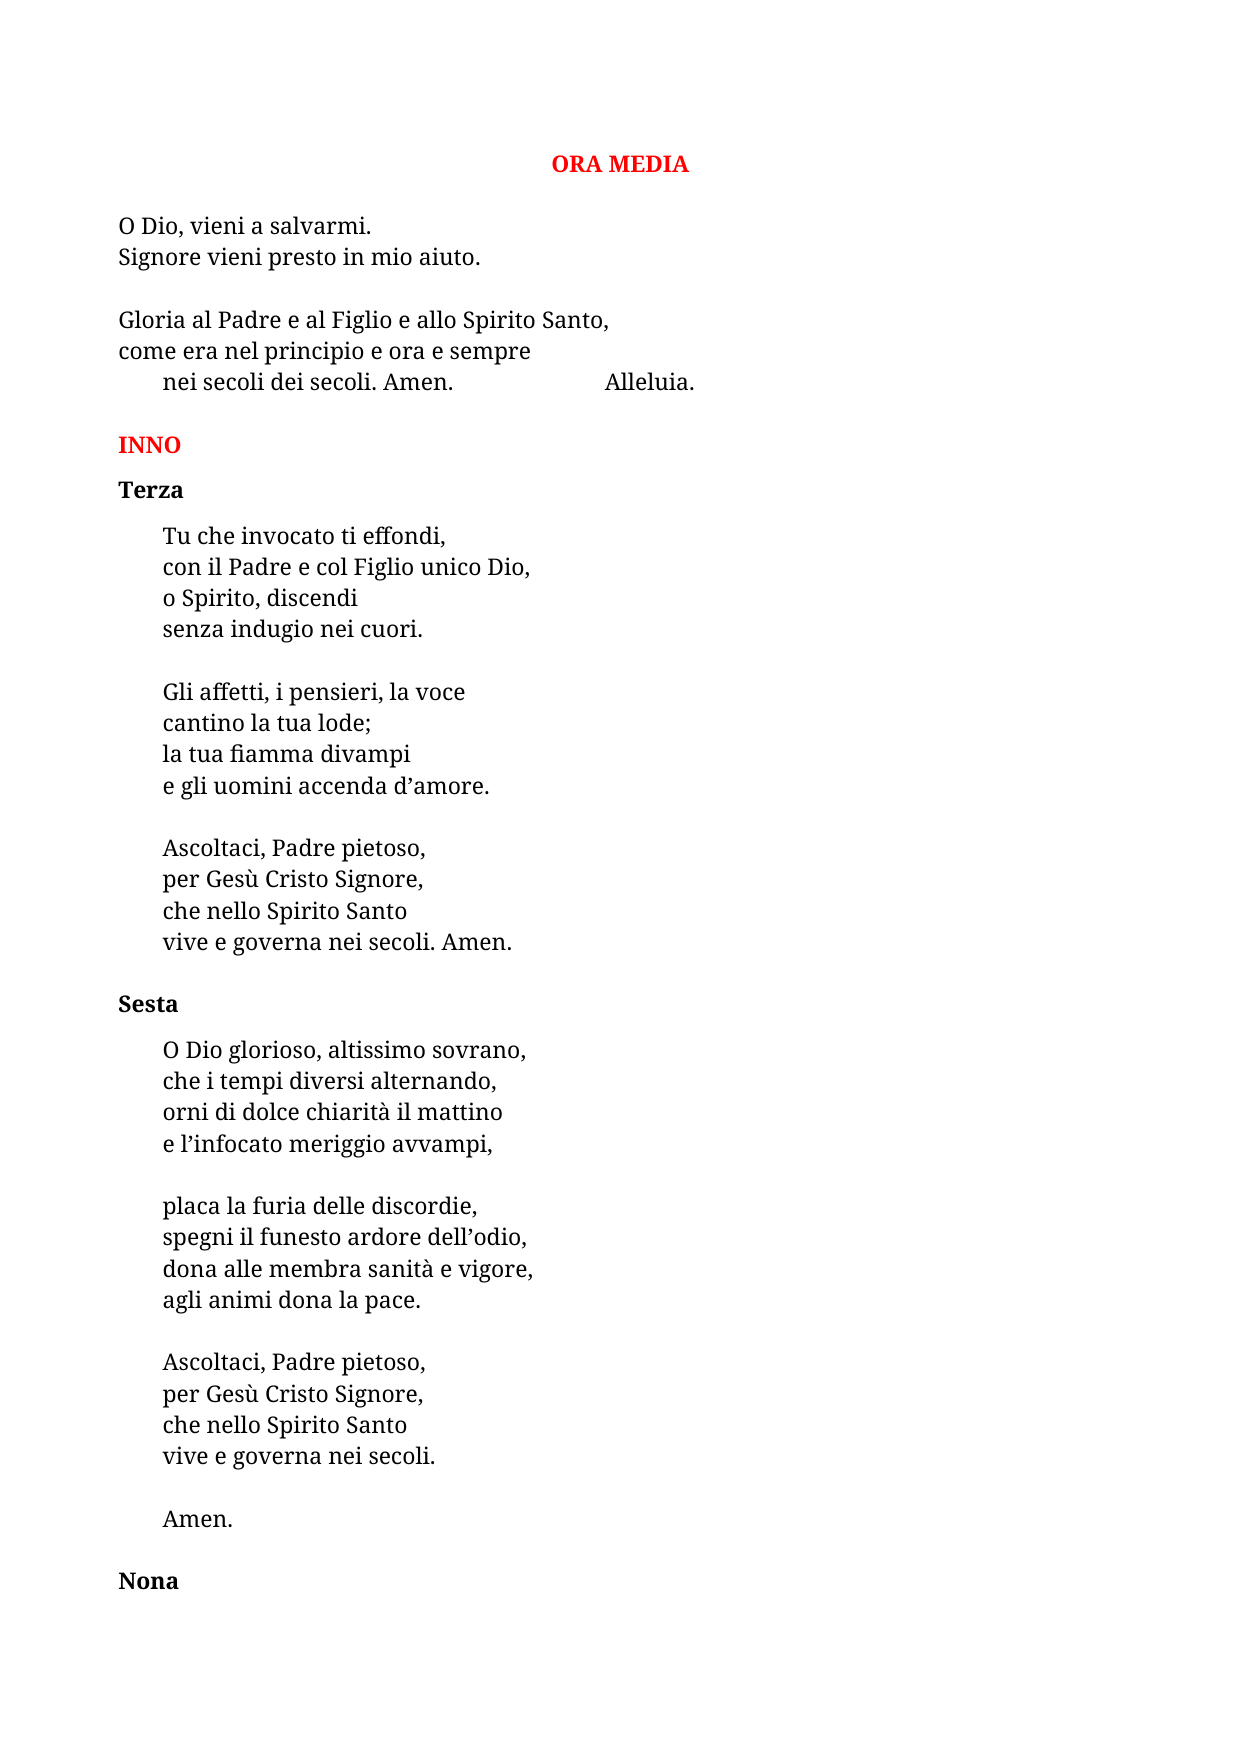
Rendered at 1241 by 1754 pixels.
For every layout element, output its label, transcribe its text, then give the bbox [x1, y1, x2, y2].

text cantino la tua lode; [162, 707, 1122, 738]
text e gli uomini accenda d’amore. [162, 770, 1122, 801]
text orni di dolce chiarità il mattino [162, 1096, 1122, 1128]
text Ascoltaci, Padre pietoso, [162, 832, 1122, 863]
text Gli affetti, i pensieri, la voce [162, 676, 1122, 707]
text dona alle membra sanità e vigore, [162, 1253, 1122, 1284]
text per Gesù Cristo Signore, [162, 1378, 1122, 1409]
text e l’infocato meriggio avvampi, [162, 1128, 1122, 1159]
text la tua fiamma divampi [162, 738, 1122, 770]
text Terza [118, 474, 1122, 506]
text vive e governa nei secoli. [162, 1440, 1122, 1471]
text che nello Spirito Santo [162, 1409, 1122, 1440]
text che nello Spirito Santo [162, 895, 1122, 926]
text O Dio glorioso, altissimo sovrano, [162, 1034, 1122, 1065]
text Tu che invocato ti effondi, [162, 520, 1122, 551]
text come era nel principio e ora e sempre [118, 335, 1122, 366]
text ORA MEDIA [118, 148, 1122, 179]
text Amen. [162, 1503, 1122, 1534]
text nei secoli dei secoli. Amen. Alleluia. [118, 366, 1122, 398]
text con il Padre e col Figlio unico Dio, [162, 551, 1122, 582]
text o Spirito, discendi [162, 582, 1122, 613]
text INNO [118, 429, 1122, 460]
text che i tempi diversi alternando, [162, 1065, 1122, 1096]
text placa la furia delle discordie, [162, 1190, 1122, 1221]
text Gloria al Padre e al Figlio e allo Spirito Santo, [118, 304, 1122, 335]
text senza indugio nei cuori. [162, 613, 1122, 645]
text Sesta [118, 988, 1122, 1020]
text agli animi dona la pace. [162, 1284, 1122, 1315]
text per Gesù Cristo Signore, [162, 863, 1122, 895]
text Nona [118, 1565, 1122, 1596]
text Ascoltaci, Padre pietoso, [162, 1346, 1122, 1378]
text Signore vieni presto in mio aiuto. [118, 241, 1122, 273]
text O Dio, vieni a salvarmi. [118, 210, 1122, 241]
text spegni il funesto ardore dell’odio, [162, 1221, 1122, 1253]
text vive e governa nei secoli. Amen. [162, 926, 1122, 957]
